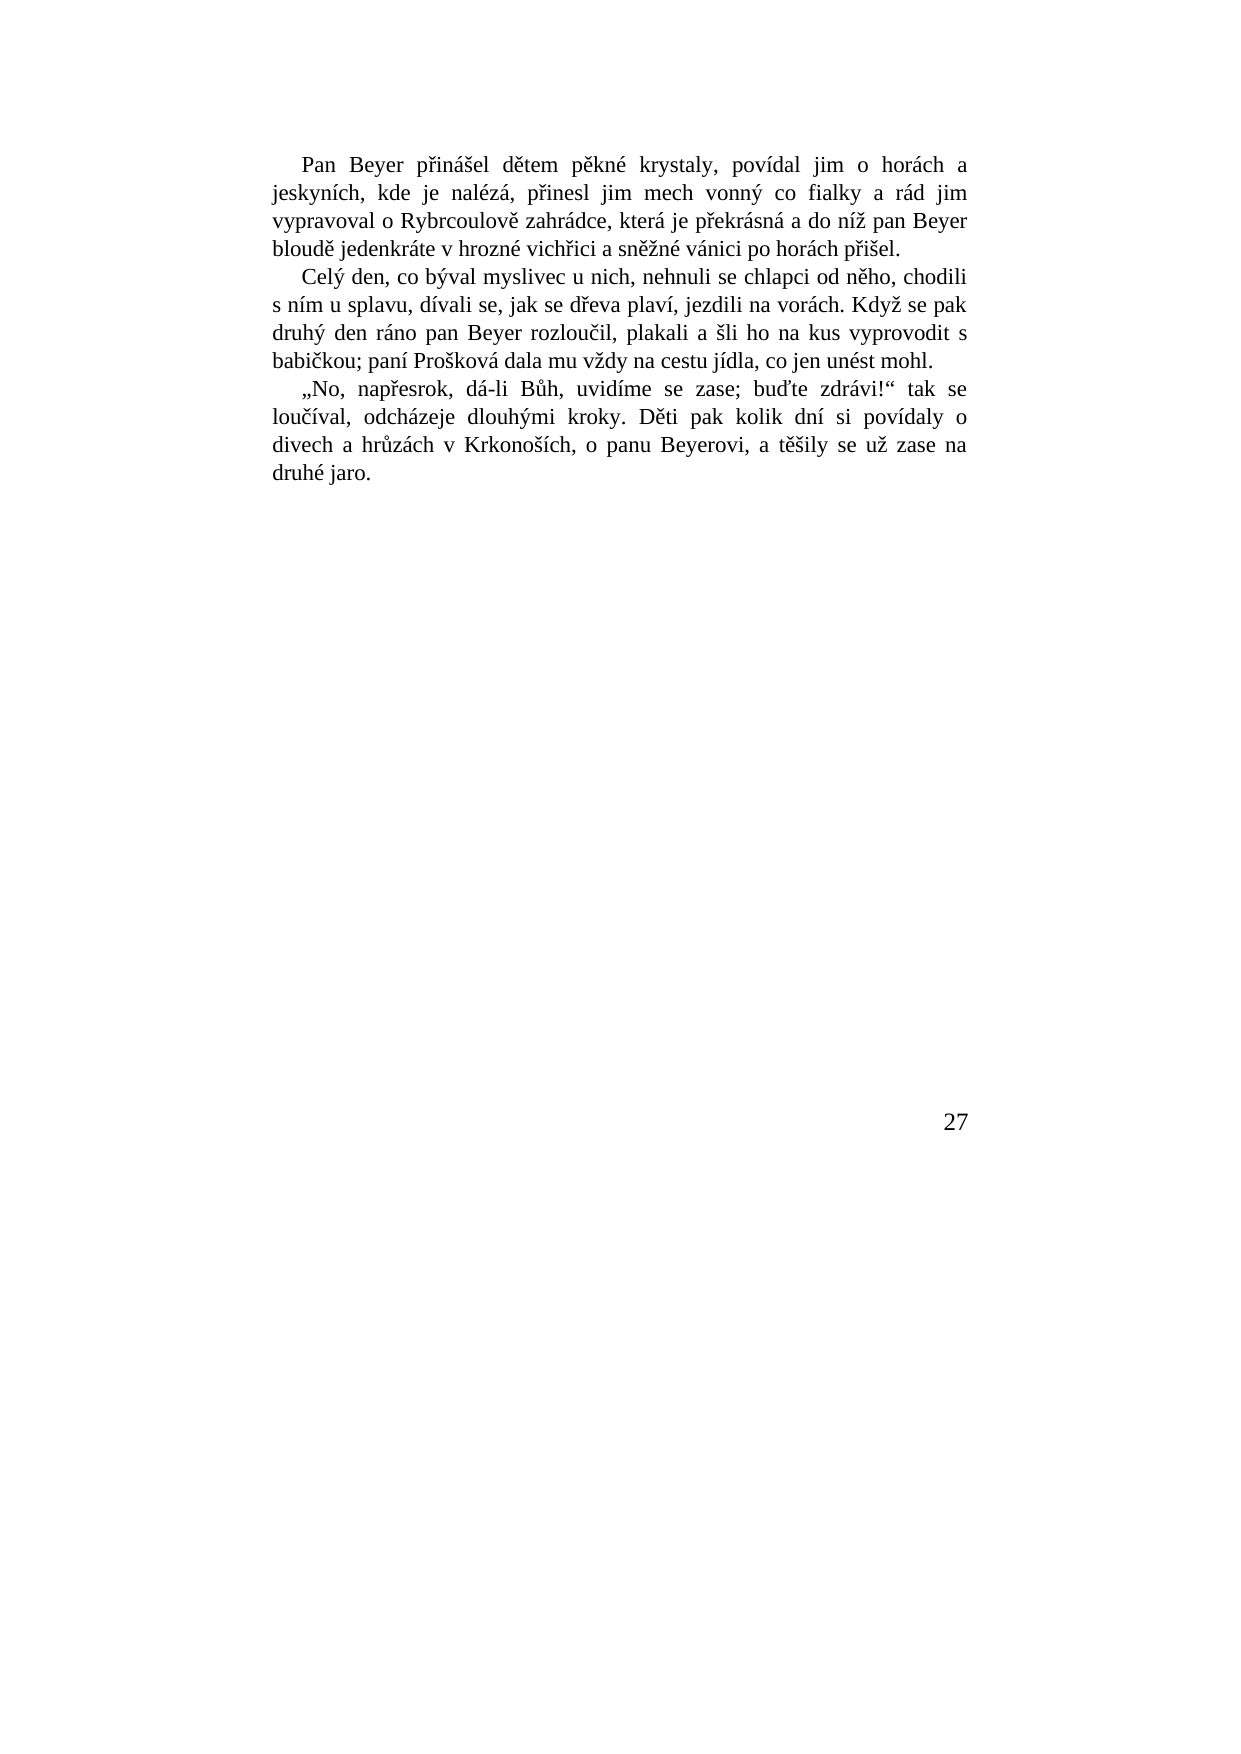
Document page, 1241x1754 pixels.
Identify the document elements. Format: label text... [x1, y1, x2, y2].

text Celý den, co býval myslivec u nich, nehnuli se chlapci od něho, chodili s ním u splavu, dívali se, jak se dřeva plaví, jezdili na vorách. Když se pak druhý den ráno pan Beyer rozloučil, plakali a šli ho na kus vyprovodit s babičkou; paní Prošková dala mu vždy na cestu jídla, co jen unést mohl. [272, 262, 969, 374]
text 27 [272, 1107, 968, 1136]
text Pan Beyer přinášel dětem pěkné krystaly, povídal jim o horách a jeskyních, kde je nalézá, přinesl jim mech vonný co fialky a rád jim vypravoval o Rybrcoulově zahrádce, která je překrásná a do níž pan Beyer bloudě jedenkráte v hrozné vichřici a sněžné vánici po horách přišel. [272, 150, 968, 262]
text „No, napřesrok, dá-li Bůh, uvidíme se zase; buďte zdrávi!“ tak se loučíval, odcházeje dlouhými kroky. Děti pak kolik dní si povídaly o divech a hrůzách v Krkonoších, o panu Beyerovi, a těšily se už zase na druhé jaro. [272, 374, 968, 486]
